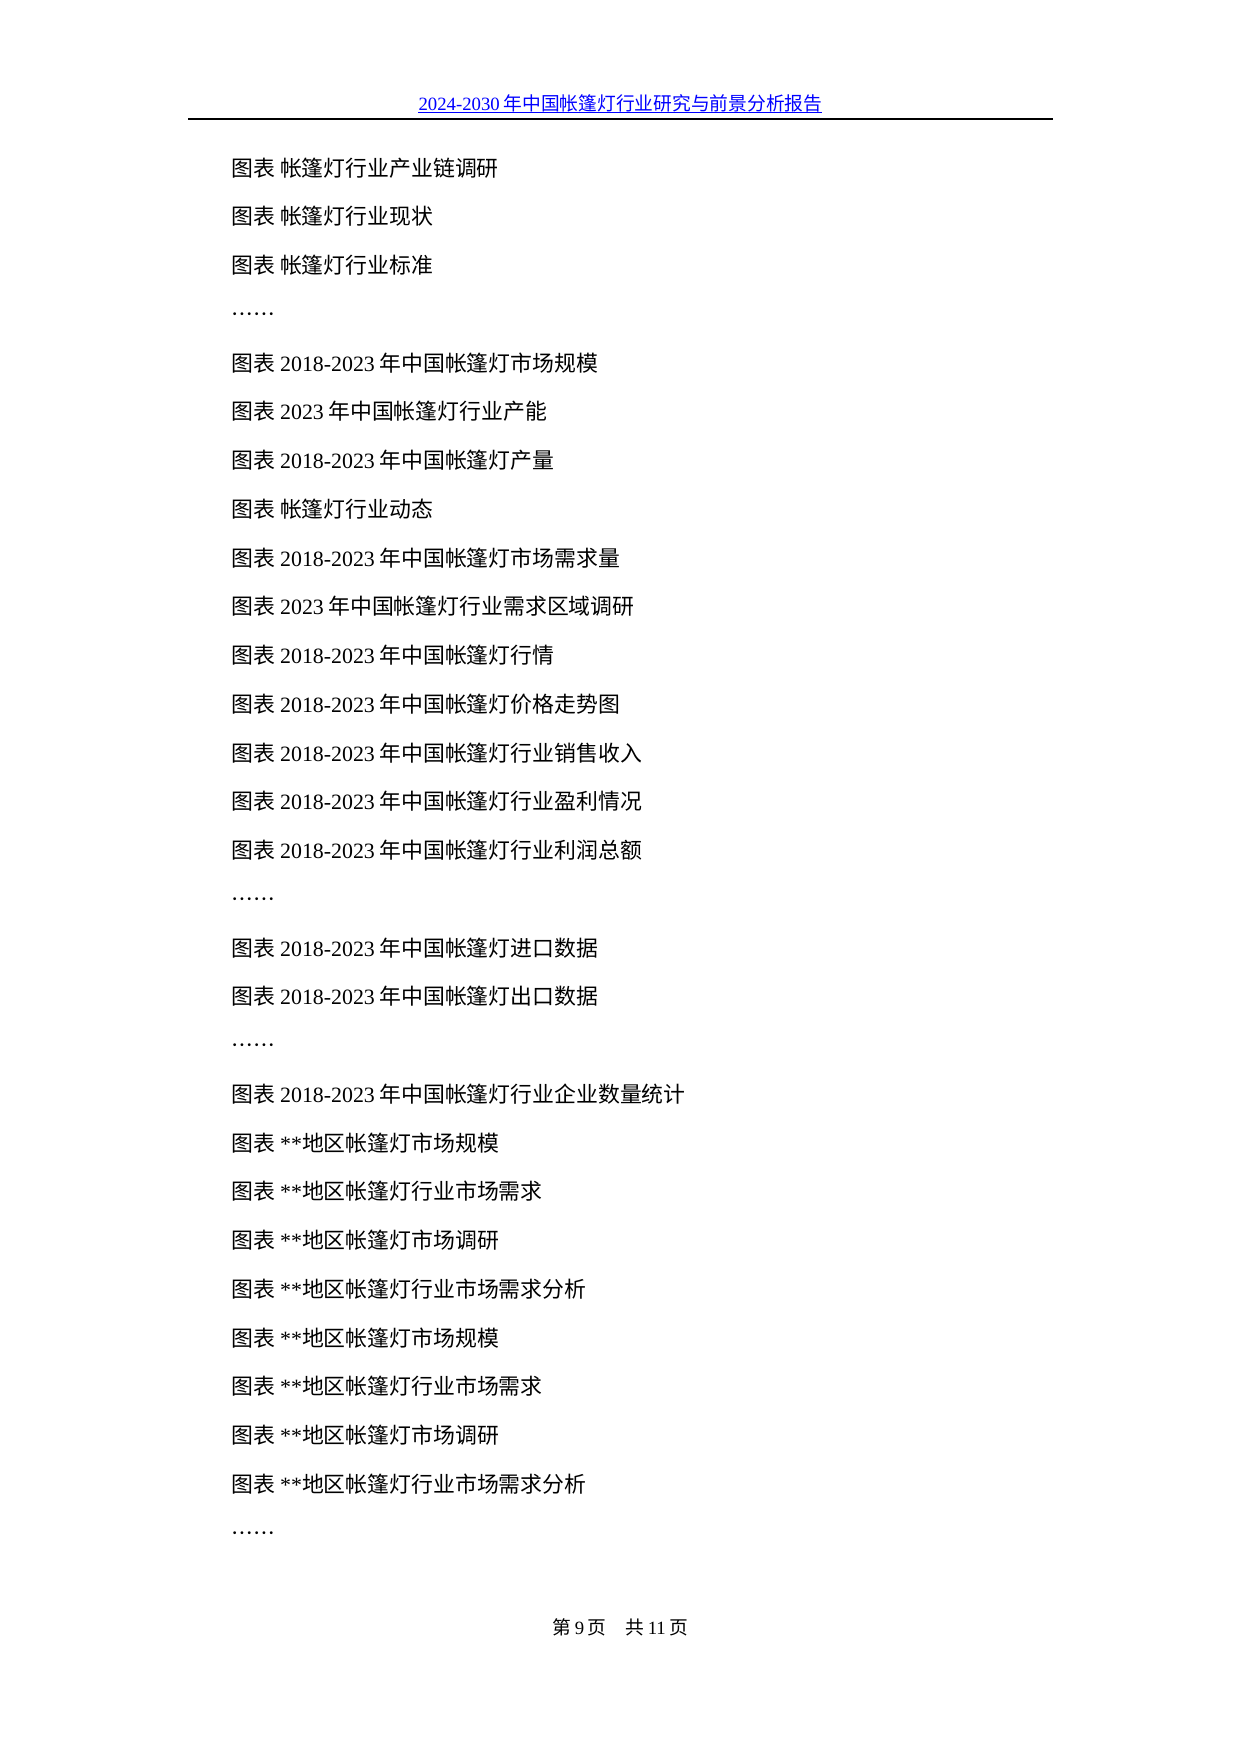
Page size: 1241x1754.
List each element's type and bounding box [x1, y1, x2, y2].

text [187, 150, 1053, 1548]
